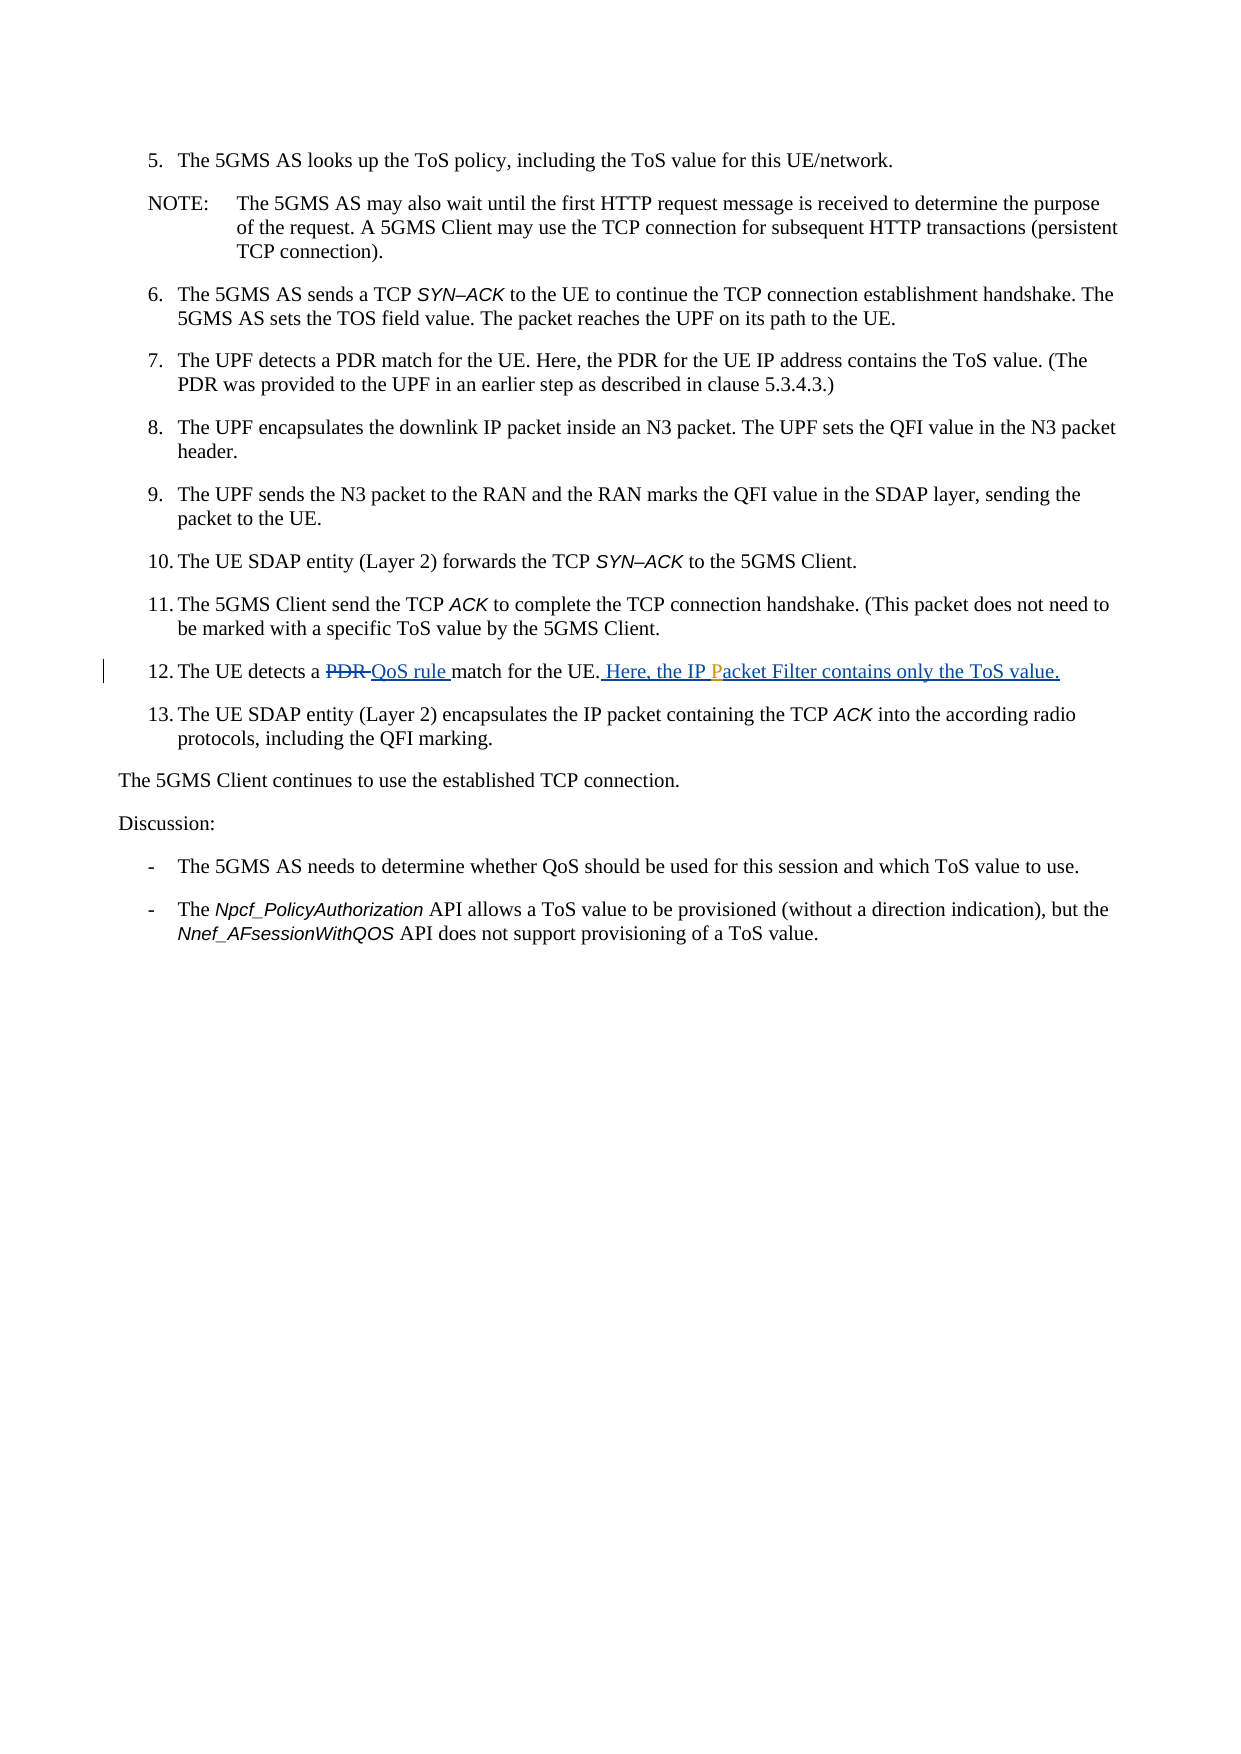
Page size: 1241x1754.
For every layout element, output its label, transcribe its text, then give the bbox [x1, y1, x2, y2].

text 5. The 5GMS AS looks up the ToS policy, including the ToS value for this UE/network. [148, 148, 1122, 172]
text 7. The UPF detects a PDR match for the UE. Here, the PDR for the UE IP address contains the ToS value. (The PDR was provided to the UPF in an earlier step as described in clause 5.3.4.3.) [148, 348, 1122, 396]
text 6. The 5GMS AS sends a TCP SYN–ACK to the UE to continue the TCP connection establishment handshake. The 5GMS AS sets the TOS field value. The packet reaches the UPF on its path to the UE. [148, 281, 1122, 329]
text - The Npcf_PolicyAuthorization API allows a ToS value to be provisioned (without a direction indication), but the Nnef_AFsessionWithQOS API does not support provisioning of a ToS value. [148, 897, 1122, 945]
text - The 5GMS AS needs to determine whether QoS should be used for this session and which ToS value to use. [148, 854, 1122, 878]
text Discussion: [118, 811, 1122, 835]
text 10. The UE SDAP entity (Layer 2) forwards the TCP SYN–ACK to the 5GMS Client. [148, 549, 1122, 573]
text The 5GMS Client continues to use the established TCP connection. [118, 768, 1122, 792]
text NOTE: The 5GMS AS may also wait until the first HTTP request message is received to determine the purpose of the request. A 5GMS Client may use the TCP connection for subsequent HTTP transactions (persistent TCP connection). [148, 191, 1122, 263]
text 13. The UE SDAP entity (Layer 2) encapsulates the IP packet containing the TCP ACK into the according radio protocols, including the QFI marking. [148, 701, 1122, 749]
text 11. The 5GMS Client send the TCP ACK to complete the TCP connection handshake. (This packet does not need to be marked with a specific ToS value by the 5GMS Client. [148, 592, 1122, 640]
text 12. The UE detects a match for the UE. [148, 659, 1122, 683]
text 8. The UPF encapsulates the downlink IP packet inside an N3 packet. The UPF sets the QFI value in the N3 packet header. [148, 415, 1122, 463]
text 9. The UPF sends the N3 packet to the RAN and the RAN marks the QFI value in the SDAP layer, sending the packet to the UE. [148, 482, 1122, 530]
